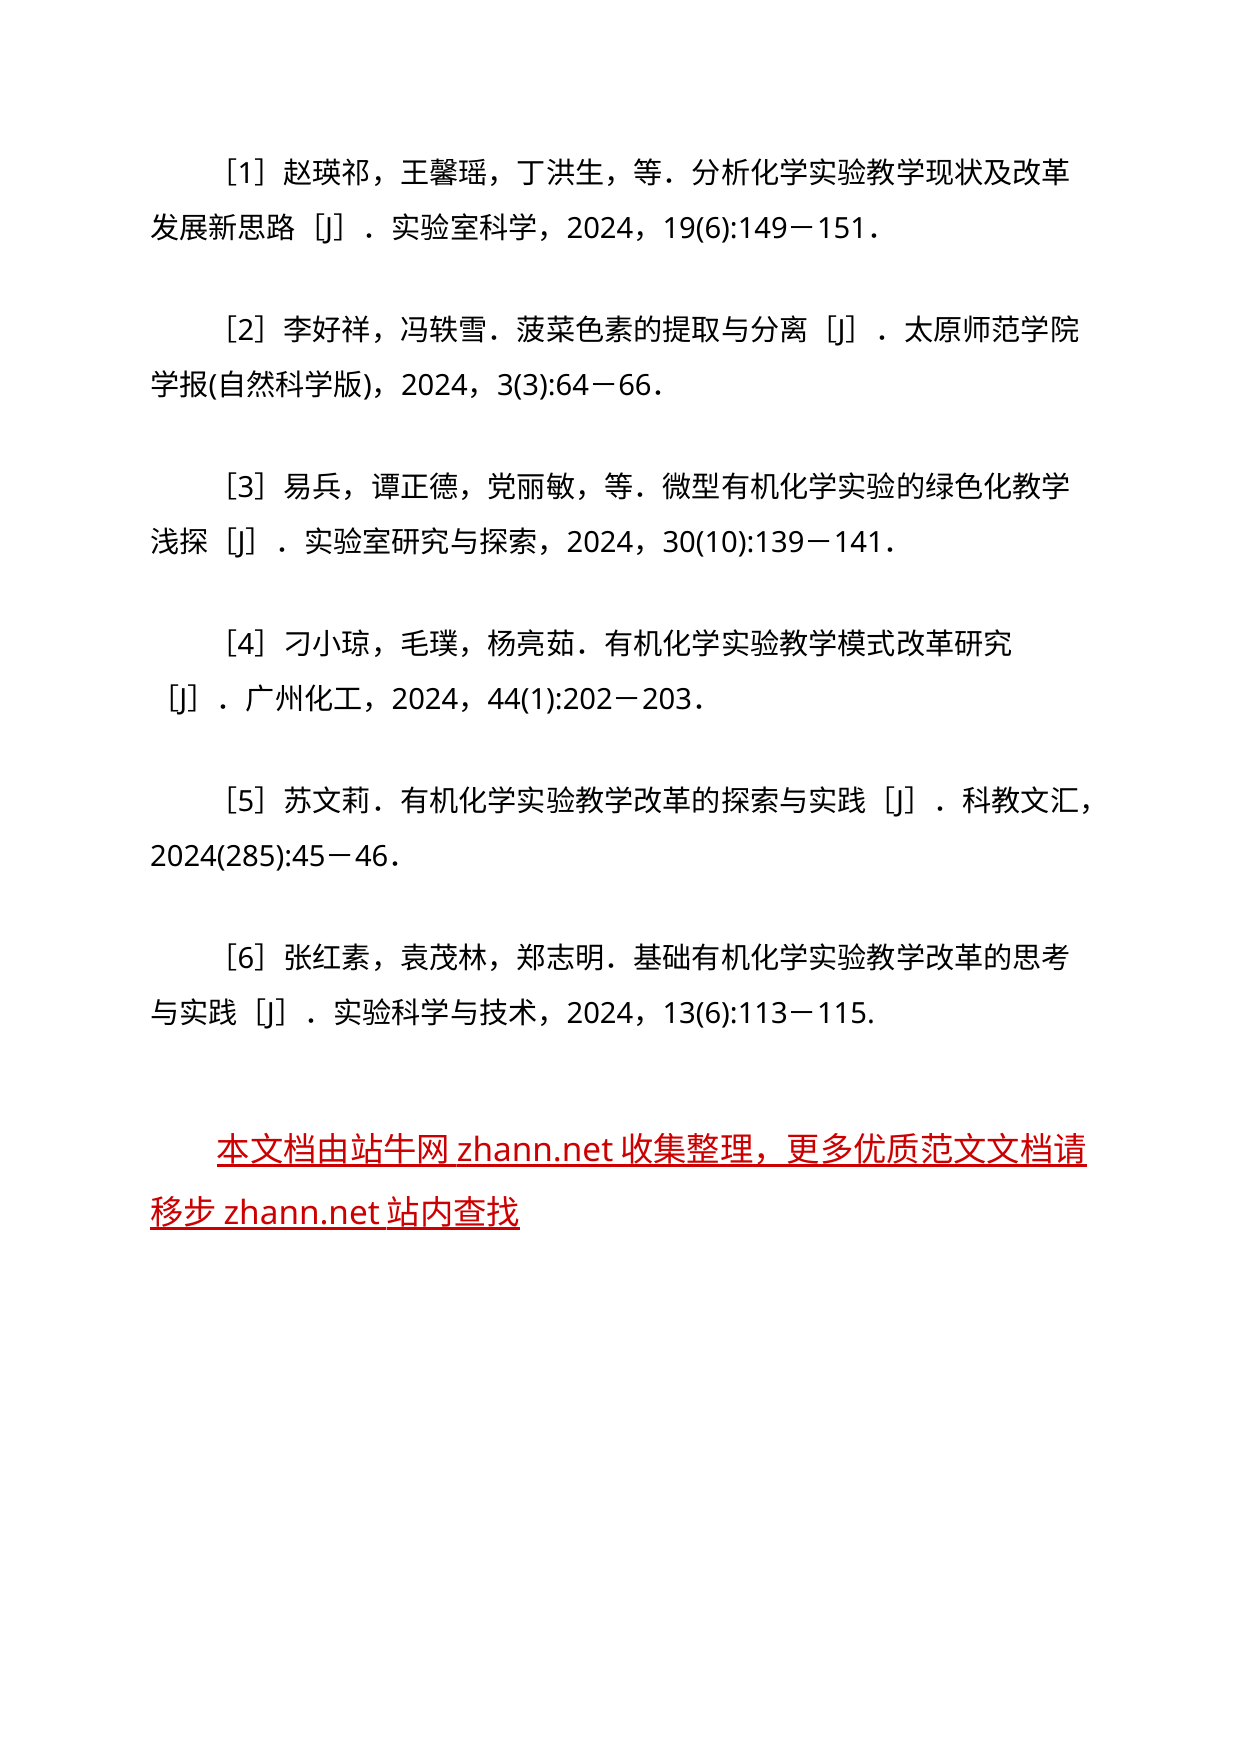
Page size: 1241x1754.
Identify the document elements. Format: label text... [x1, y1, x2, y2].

text ［4］刁小琼，毛璞，杨亮茹．有机化学实验教学模式改革研究［J］．广州化工，2024，44(1):202－203． [150, 621, 1090, 718]
text ［1］赵瑛祁，王馨瑶，丁洪生，等．分析化学实验教学现状及改革发展新思路［J］．实验室科学，2024，19(6):149－151． [150, 150, 1090, 247]
text ［2］李好祥，冯轶雪．菠菜色素的提取与分离［J］．太原师范学院学报(自然科学版)，2024，3(3):64－66． [150, 307, 1090, 404]
text ［3］易兵，谭正德，党丽敏，等．微型有机化学实验的绿色化教学浅探［J］．实验室研究与探索，2024，30(10):139－141． [150, 464, 1090, 561]
text ［5］苏文莉．有机化学实验教学改革的探索与实践［J］．科教文汇，2024(285):45－46． [150, 778, 1090, 875]
text 本文档由站牛网zhann.net收集整理，更多优质范文文档请移步zhann.net站内查找 [150, 1123, 1090, 1234]
text ［6］张红素，袁茂林，郑志明．基础有机化学实验教学改革的思考与实践［J］．实验科学与技术，2024，13(6):113－115. [150, 935, 1090, 1032]
